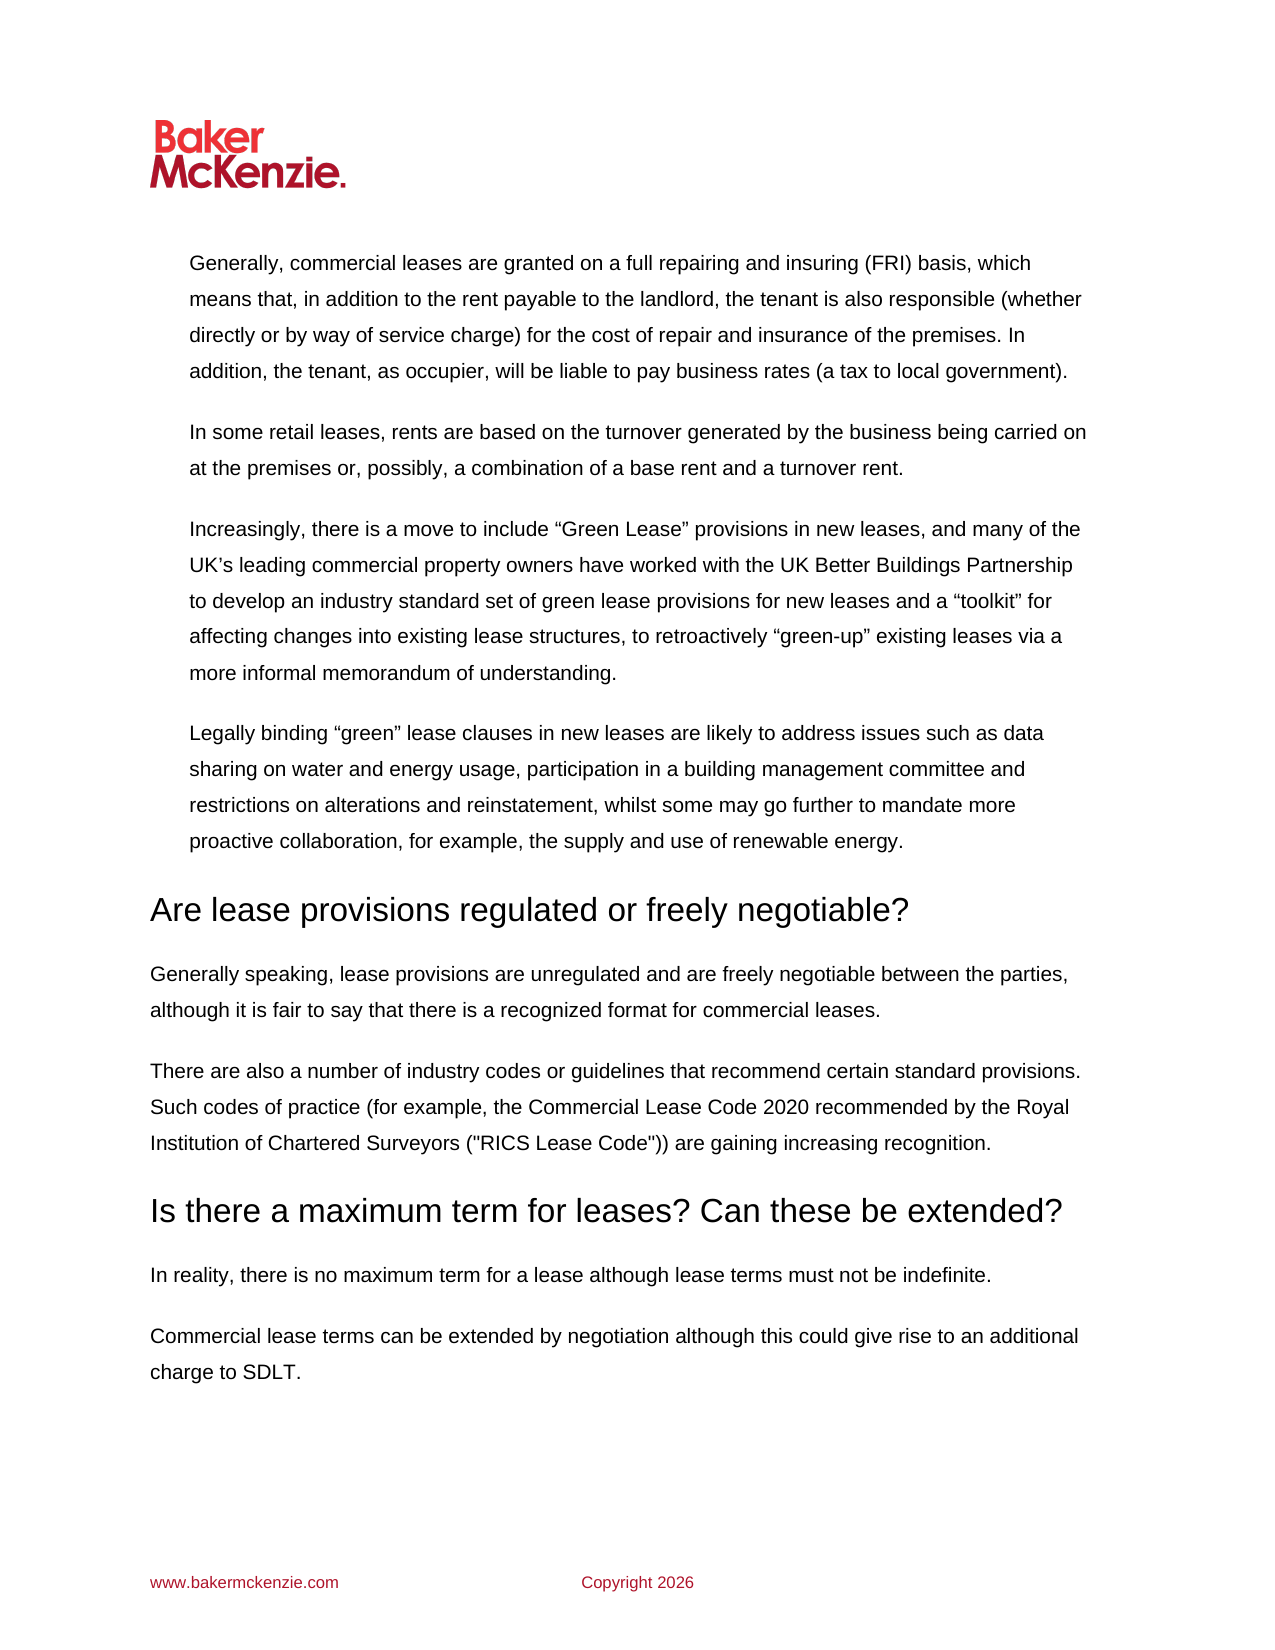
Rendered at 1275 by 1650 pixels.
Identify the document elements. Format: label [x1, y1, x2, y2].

picture [150, 120, 346, 189]
